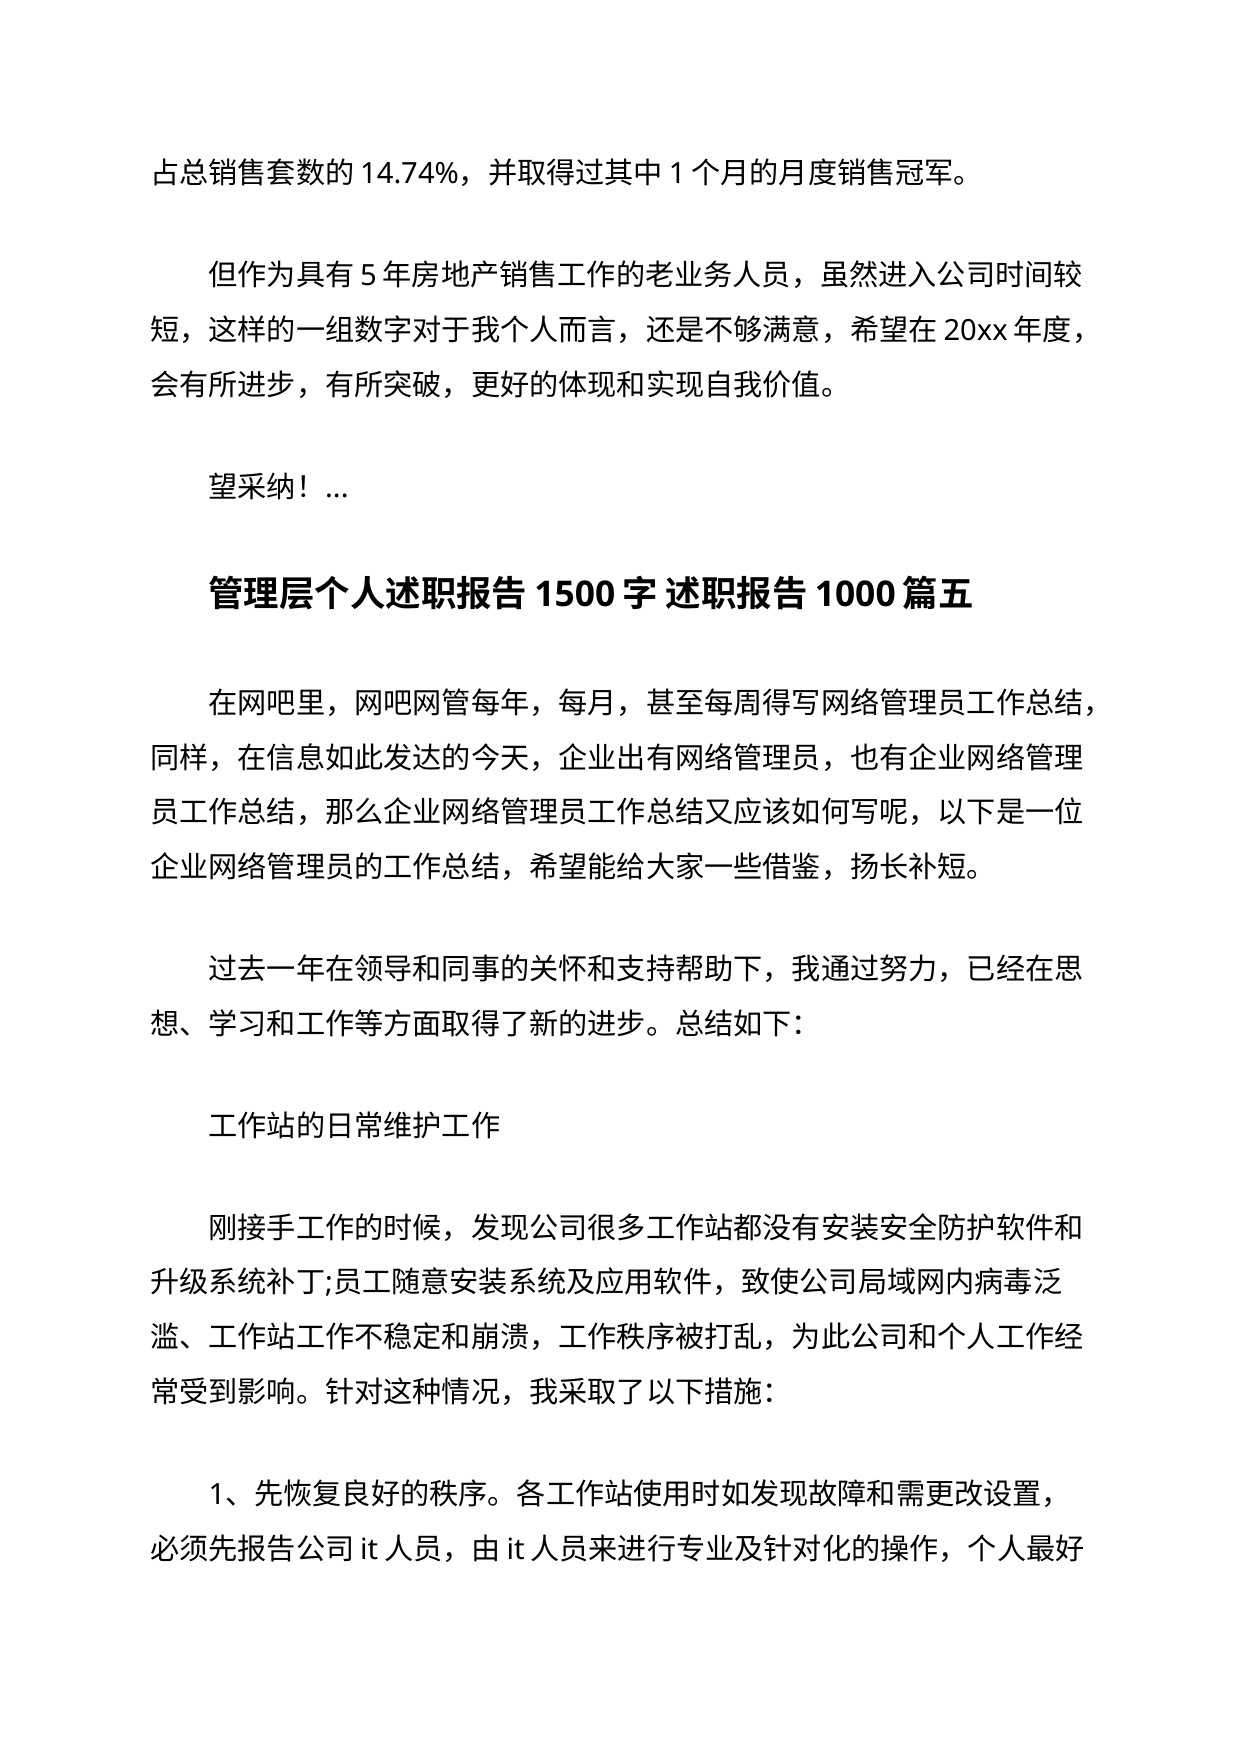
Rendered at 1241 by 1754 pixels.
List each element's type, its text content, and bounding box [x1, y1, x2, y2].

text 刚接手工作的时候，发现公司很多工作站都没有安装安全防护软件和升级系统补丁;员工随意安装系统及应用软件，致使公司局域网内病毒泛滥、工作站工作不稳定和崩溃，工作秩序被打乱，为此公司和个人工作经常受到影响。针对这种情况，我采取了以下措施： [150, 1204, 1090, 1411]
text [150, 150, 1090, 192]
text 工作站的日常维护工作 [150, 1102, 1090, 1145]
text 管理层个人述职报告1500字 述职报告1000篇五 [150, 566, 1090, 617]
text 但作为具有5年房地产销售工作的老业务人员，虽然进入公司时间较短，这样的一组数字对于我个人而言，还是不够满意，希望在20xx年度，会有所进步，有所突破，更好的体现和实现自我价值。 [150, 252, 1090, 404]
text 过去一年在领导和同事的关怀和支持帮助下，我通过努力，已经在思想、学习和工作等方面取得了新的进步。总结如下： [150, 946, 1090, 1043]
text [150, 1471, 1090, 1568]
text 在网吧里，网吧网管每年，每月，甚至每周得写网络管理员工作总结，同样，在信息如此发达的今天，企业出有网络管理员，也有企业网络管理员工作总结，那么企业网络管理员工作总结又应该如何写呢，以下是一位企业网络管理员的工作总结，希望能给大家一些借鉴，扬长补短。 [150, 679, 1090, 886]
text 望采纳！... [150, 464, 1090, 506]
